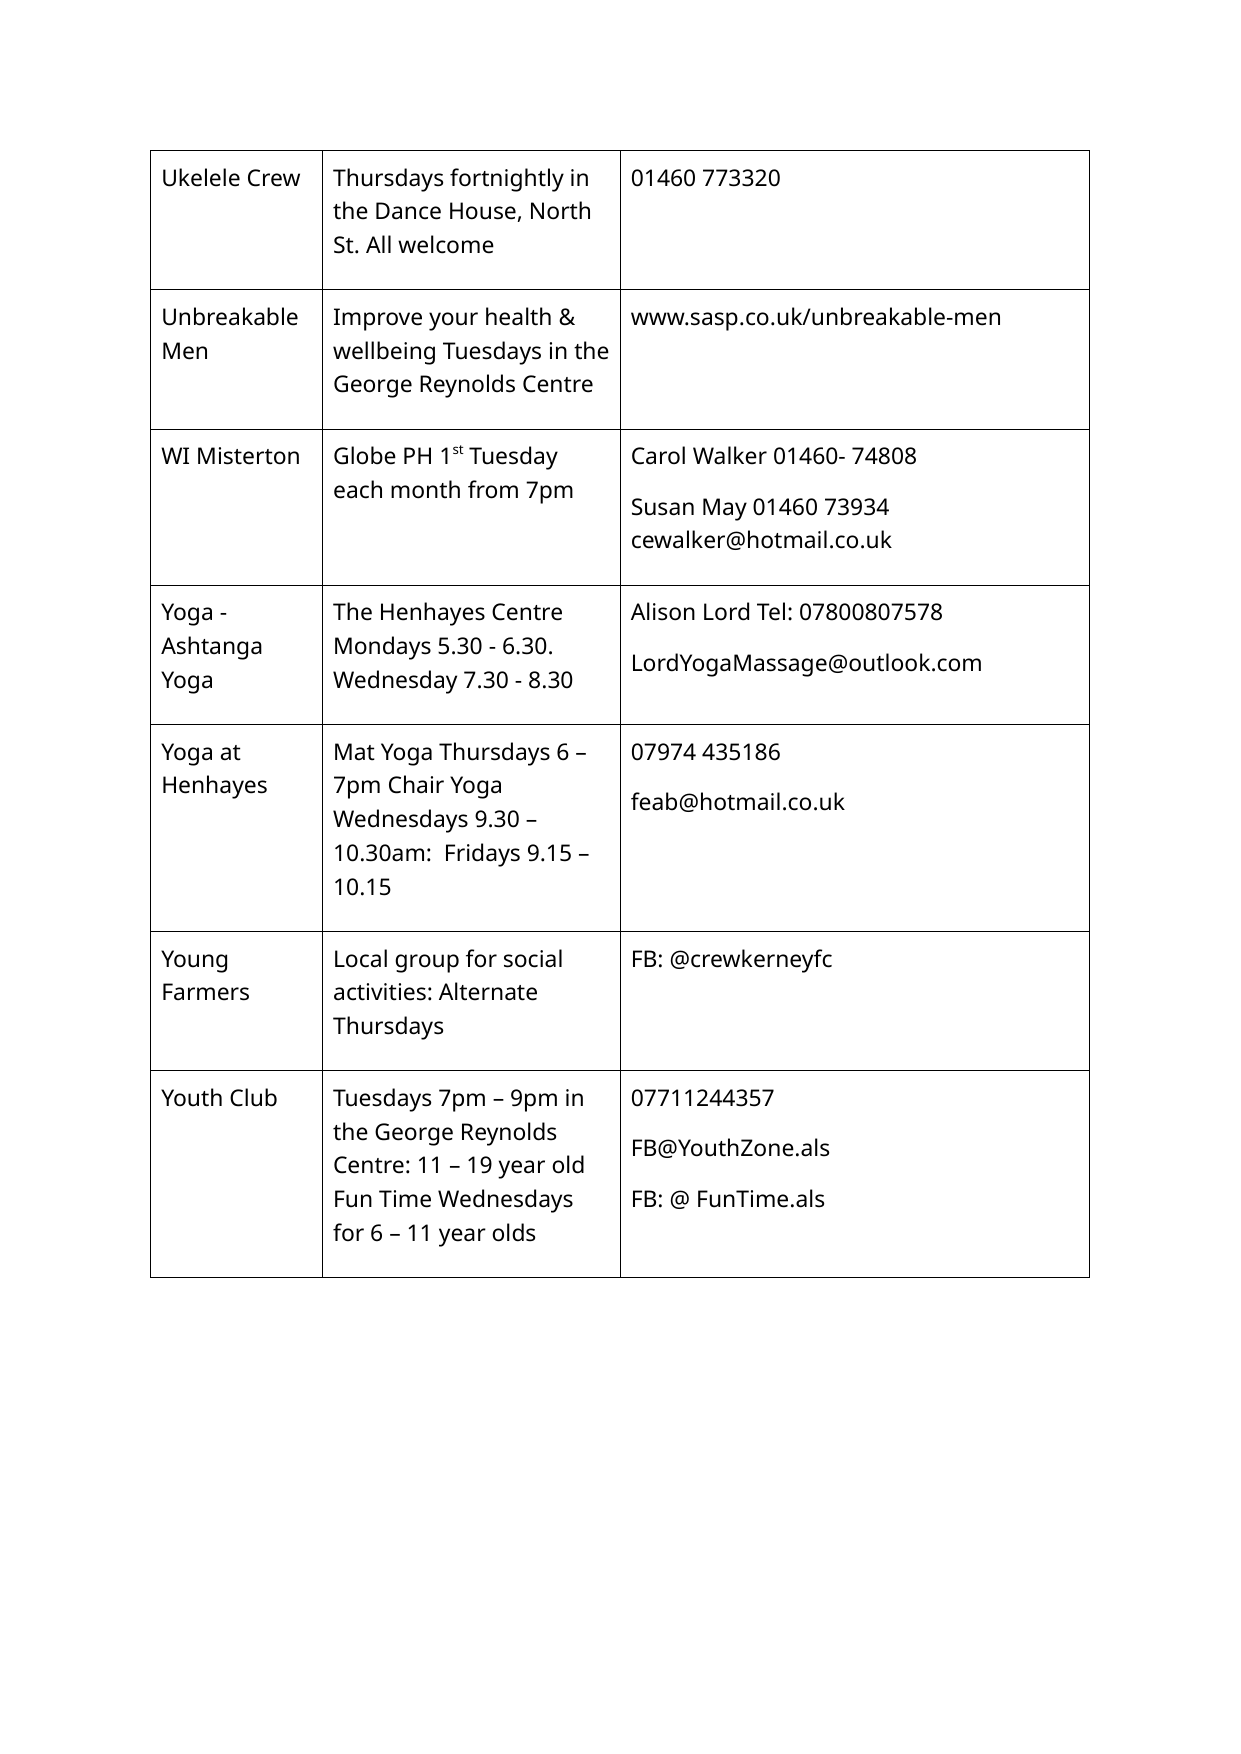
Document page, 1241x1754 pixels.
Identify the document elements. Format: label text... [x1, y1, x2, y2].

table_cell FB: @crewkerneyfc [621, 932, 1089, 1070]
table_cell 07711244357 FB@YouthZone.als FB: @ FunTime.als [621, 1071, 1089, 1277]
table_cell 01460 773320 [621, 151, 1089, 289]
table_cell Improve your health & wellbeing Tuesdays in the George Reynolds Centre [323, 290, 620, 429]
table_cell www.sasp.co.uk/unbreakable-men [621, 290, 1089, 429]
table_cell Alison Lord Tel: 07800807578 LordYogaMassage@outlook.com [621, 586, 1089, 724]
table_cell Local group for social activities: Alternate Thursdays [323, 932, 620, 1070]
table_cell Unbreakable Men [151, 290, 322, 429]
table_cell WI Misterton [151, 430, 322, 585]
table_cell Youth Club [151, 1071, 322, 1277]
table_cell 07974 435186 feab@hotmail.co.uk [621, 725, 1089, 931]
table_cell Ukelele Crew [151, 151, 322, 289]
table_cell The Henhayes Centre Mondays 5.30 - 6.30. Wednesday 7.30 - 8.30 [323, 586, 620, 724]
table_cell Yoga at Henhayes [151, 725, 322, 931]
table_cell Carol Walker 01460- 74808 Susan May 01460 73934 cewalker@hotmail.co.uk [621, 430, 1089, 585]
table_cell Thursdays fortnightly in the Dance House, North St. All welcome [323, 151, 620, 289]
table_cell Tuesdays 7pm – 9pm in the George Reynolds Centre: 11 – 19 year old Fun Time Wednesdays for 6 – 11 year olds [323, 1071, 620, 1277]
table_cell Mat Yoga Thursdays 6 – 7pm Chair Yoga Wednesdays 9.30 – 10.30am: Fridays 9.15 – 10.15 [323, 725, 620, 931]
table_cell Globe PH 1st Tuesday each month from 7pm [323, 430, 620, 585]
table_cell Young Farmers [151, 932, 322, 1070]
table_cell Yoga - Ashtanga Yoga [151, 586, 322, 724]
